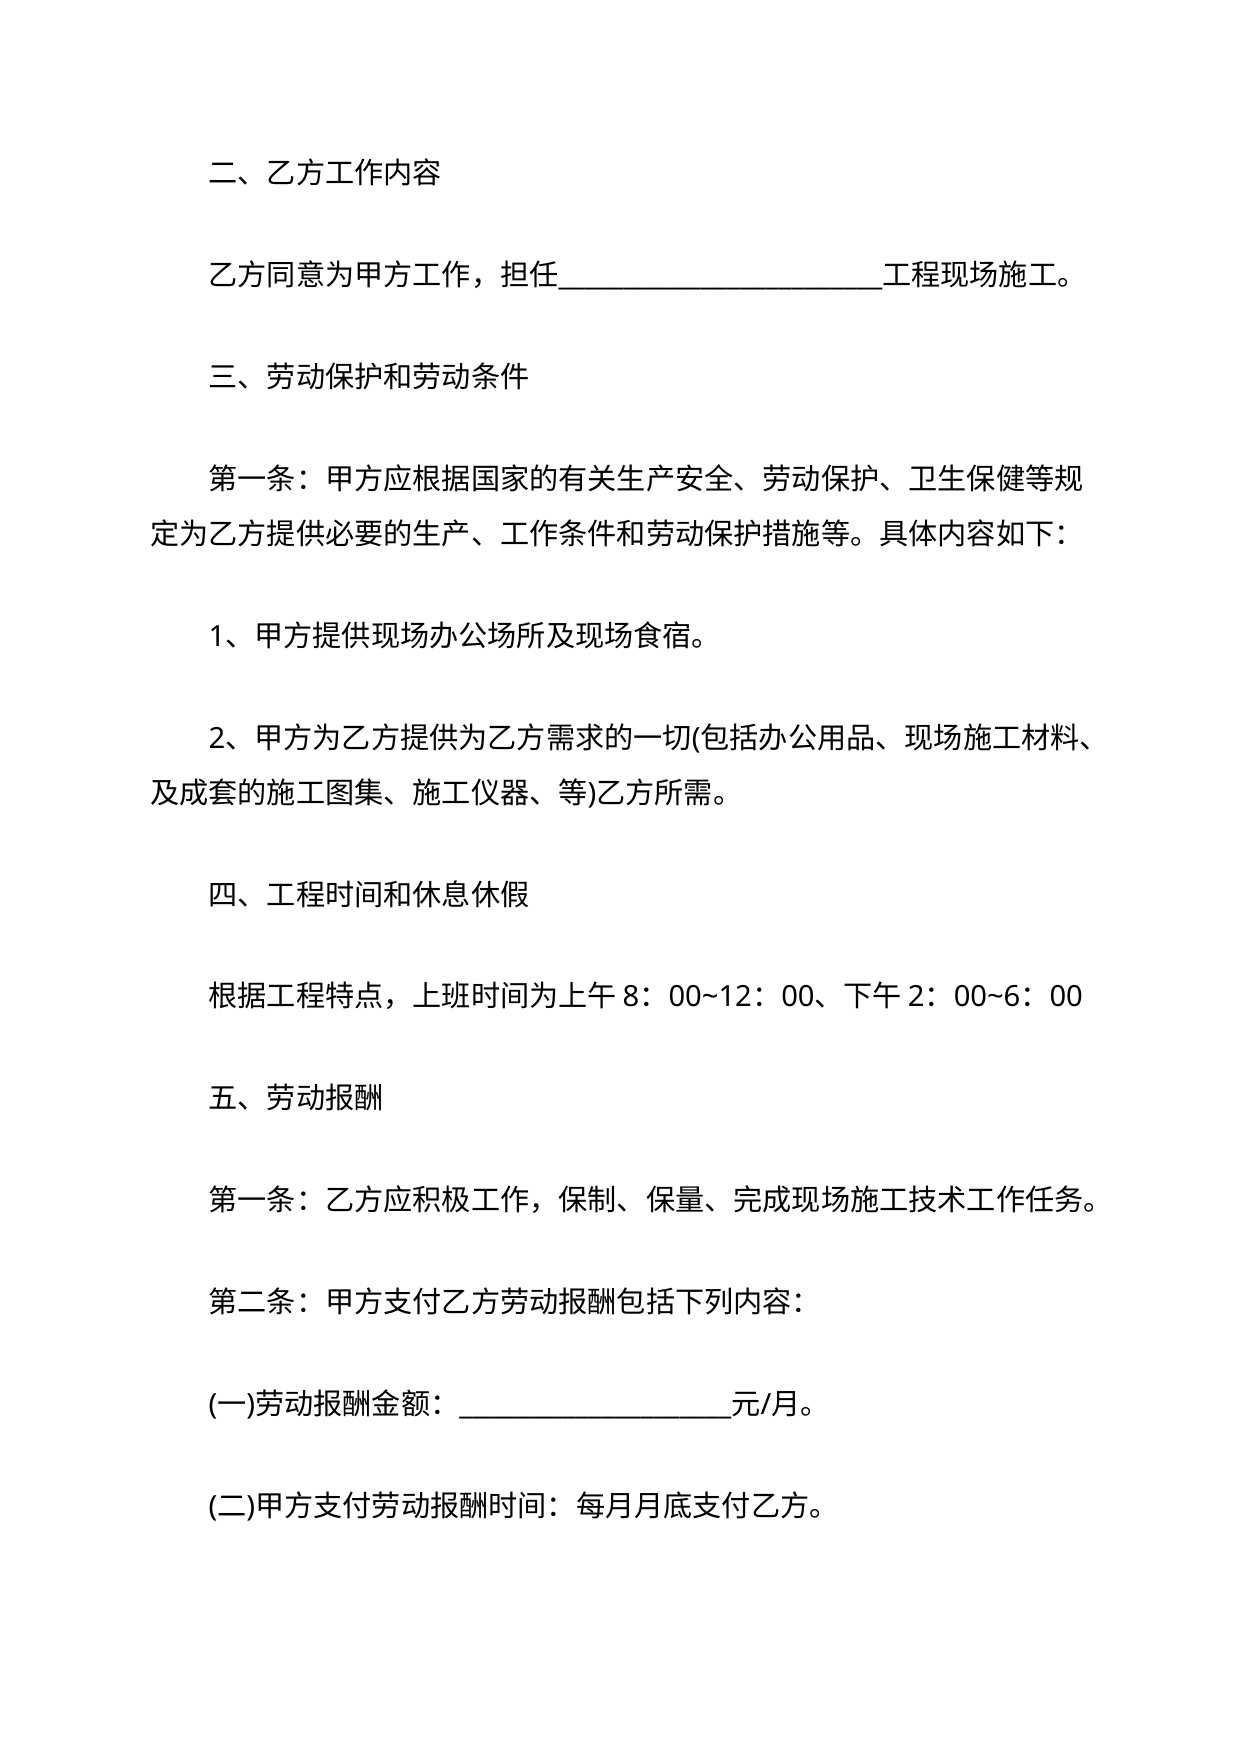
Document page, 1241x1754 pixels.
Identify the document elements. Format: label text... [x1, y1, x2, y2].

text 四、工程时间和休息休假 [150, 871, 1090, 913]
text 乙方同意为甲方工作，担任_________________________工程现场施工。 [150, 252, 1090, 294]
text 二、乙方工作内容 [150, 150, 1090, 192]
text 2、甲方为乙方提供为乙方需求的一切(包括办公用品、现场施工材料、及成套的施工图集、施工仪器、等)乙方所需。 [150, 714, 1090, 812]
text (二)甲方支付劳动报酬时间：每月月底支付乙方。 [150, 1482, 1090, 1524]
text (一)劳动报酬金额：_____________________元/月。 [150, 1380, 1090, 1423]
text 三、劳动保护和劳动条件 [150, 354, 1090, 396]
text 五、劳动报酬 [150, 1075, 1090, 1117]
text 第一条：甲方应根据国家的有关生产安全、劳动保护、卫生保健等规定为乙方提供必要的生产、工作条件和劳动保护措施等。具体内容如下： [150, 456, 1090, 553]
text 第二条：甲方支付乙方劳动报酬包括下列内容： [150, 1278, 1090, 1321]
text 第一条：乙方应积极工作，保制、保量、完成现场施工技术工作任务。 [150, 1177, 1090, 1219]
text 根据工程特点，上班时间为上午8：00~12：00、下午2：00~6：00 [150, 973, 1090, 1015]
text 1、甲方提供现场办公场所及现场食宿。 [150, 612, 1090, 654]
